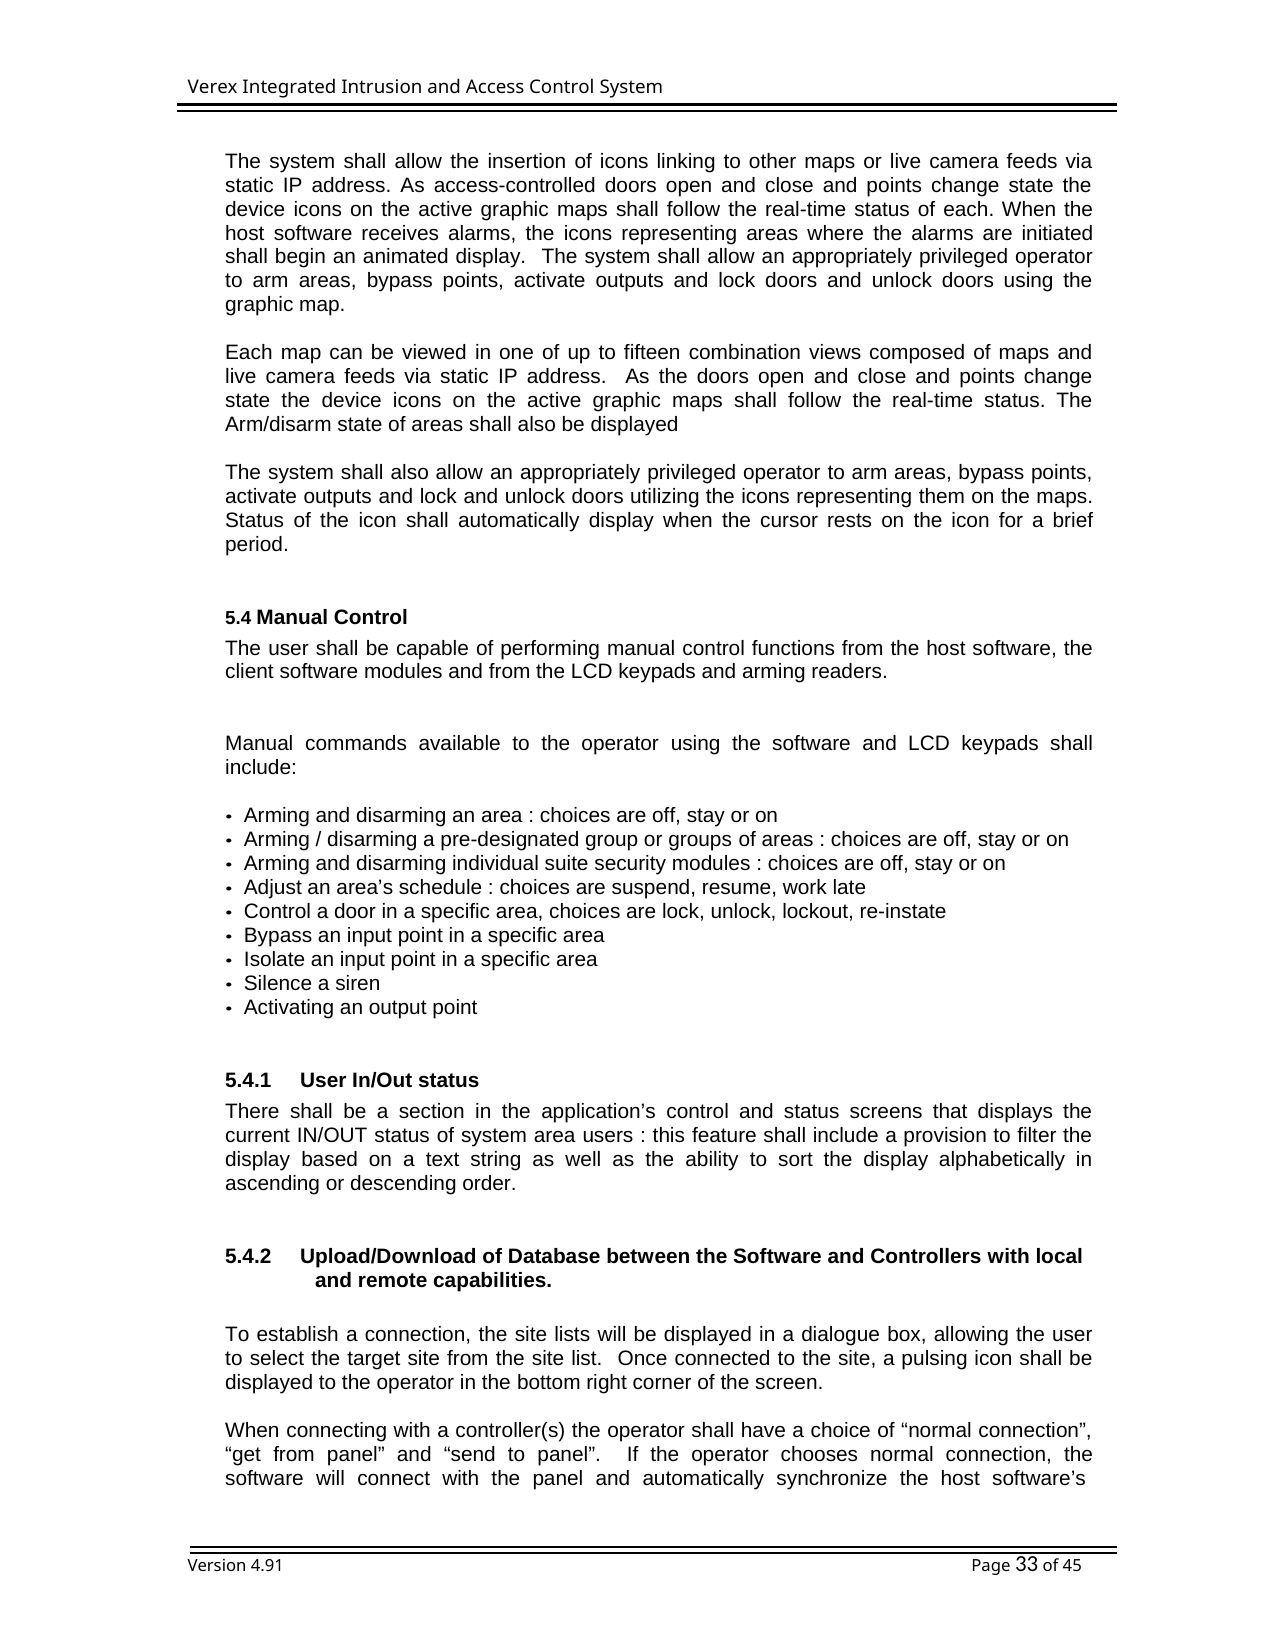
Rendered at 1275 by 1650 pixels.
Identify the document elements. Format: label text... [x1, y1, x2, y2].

text • Arming and disarming individual suite security modules : choices are off, stay or on [225, 851, 1013, 875]
text • Adjust an area’s schedule : choices are suspend, resume, work late [225, 875, 873, 899]
text 5.4.2 Upload/Download of Database between the Software and Controllers with local and remote capabilities. [225, 1244, 1090, 1292]
text Manual commands available to the operator using the software and LCD keypads shall include: [225, 731, 1093, 779]
text When connecting with a controller(s) the operator shall have a choice of “normal connection”, “get from panel” and “send to panel”. If the operator chooses normal connection, the software will connect with the panel and automatically synchronize the host software’s [225, 1418, 1093, 1489]
text • Arming and disarming an area : choices are off, stay or on [225, 803, 785, 827]
text • Bypass an input point in a specific area [225, 923, 611, 947]
text The system shall also allow an appropriately privileged operator to arm areas, bypass points, activate outputs and lock and unlock doors utilizing the icons representing them on the maps. Status of the icon shall automatically display when the cursor rests on the icon for a brief period. [225, 460, 1093, 556]
text • Activating an output point [225, 995, 483, 1019]
text • Control a door in a specific area, choices are lock, unlock, lockout, re-instate [225, 899, 953, 923]
text • Arming / disarming a pre-designated group or groups of areas : choices are off, stay or on [225, 827, 1076, 851]
text To establish a connection, the site lists will be displayed in a dialogue box, allowing the user to select the target site from the site list. Once connected to the site, a pulsing icon shall be displayed to the operator in the bottom right corner of the screen. [225, 1322, 1093, 1394]
text • Isolate an input point in a specific area [225, 947, 604, 971]
text There shall be a section in the application’s control and status screens that displays the current IN/OUT status of system area users : this feature shall include a provision to filter the display based on a text string as well as the ability to sort the display alphabetically in ascending or descending order. [225, 1098, 1093, 1194]
text 5.4 Manual Control [225, 605, 427, 629]
text The system shall allow the insertion of icons linking to other maps or live camera feeds via static IP address. As access-controlled doors open and close and points change state the device icons on the active graphic maps shall follow the real-time status of each. When the host software receives alarms, the icons representing areas where the alarms are initiated shall begin an animated display. The system shall allow an appropriately privileged operator to arm areas, bypass points, activate outputs and lock doors and unlock doors using the graphic map. [225, 148, 1093, 316]
text 5.4.1 User In/Out status [225, 1068, 485, 1092]
text The user shall be capable of performing manual control functions from the host software, the client software modules and from the LCD keypads and arming readers. [225, 635, 1093, 683]
text Each map can be viewed in one of up to fifteen combination views composed of maps and live camera feeds via static IP address. As the doors open and close and points change state the device icons on the active graphic maps shall follow the real-time status. The Arm/disarm state of areas shall also be displayed [225, 340, 1093, 436]
text • Silence a siren [225, 971, 386, 995]
